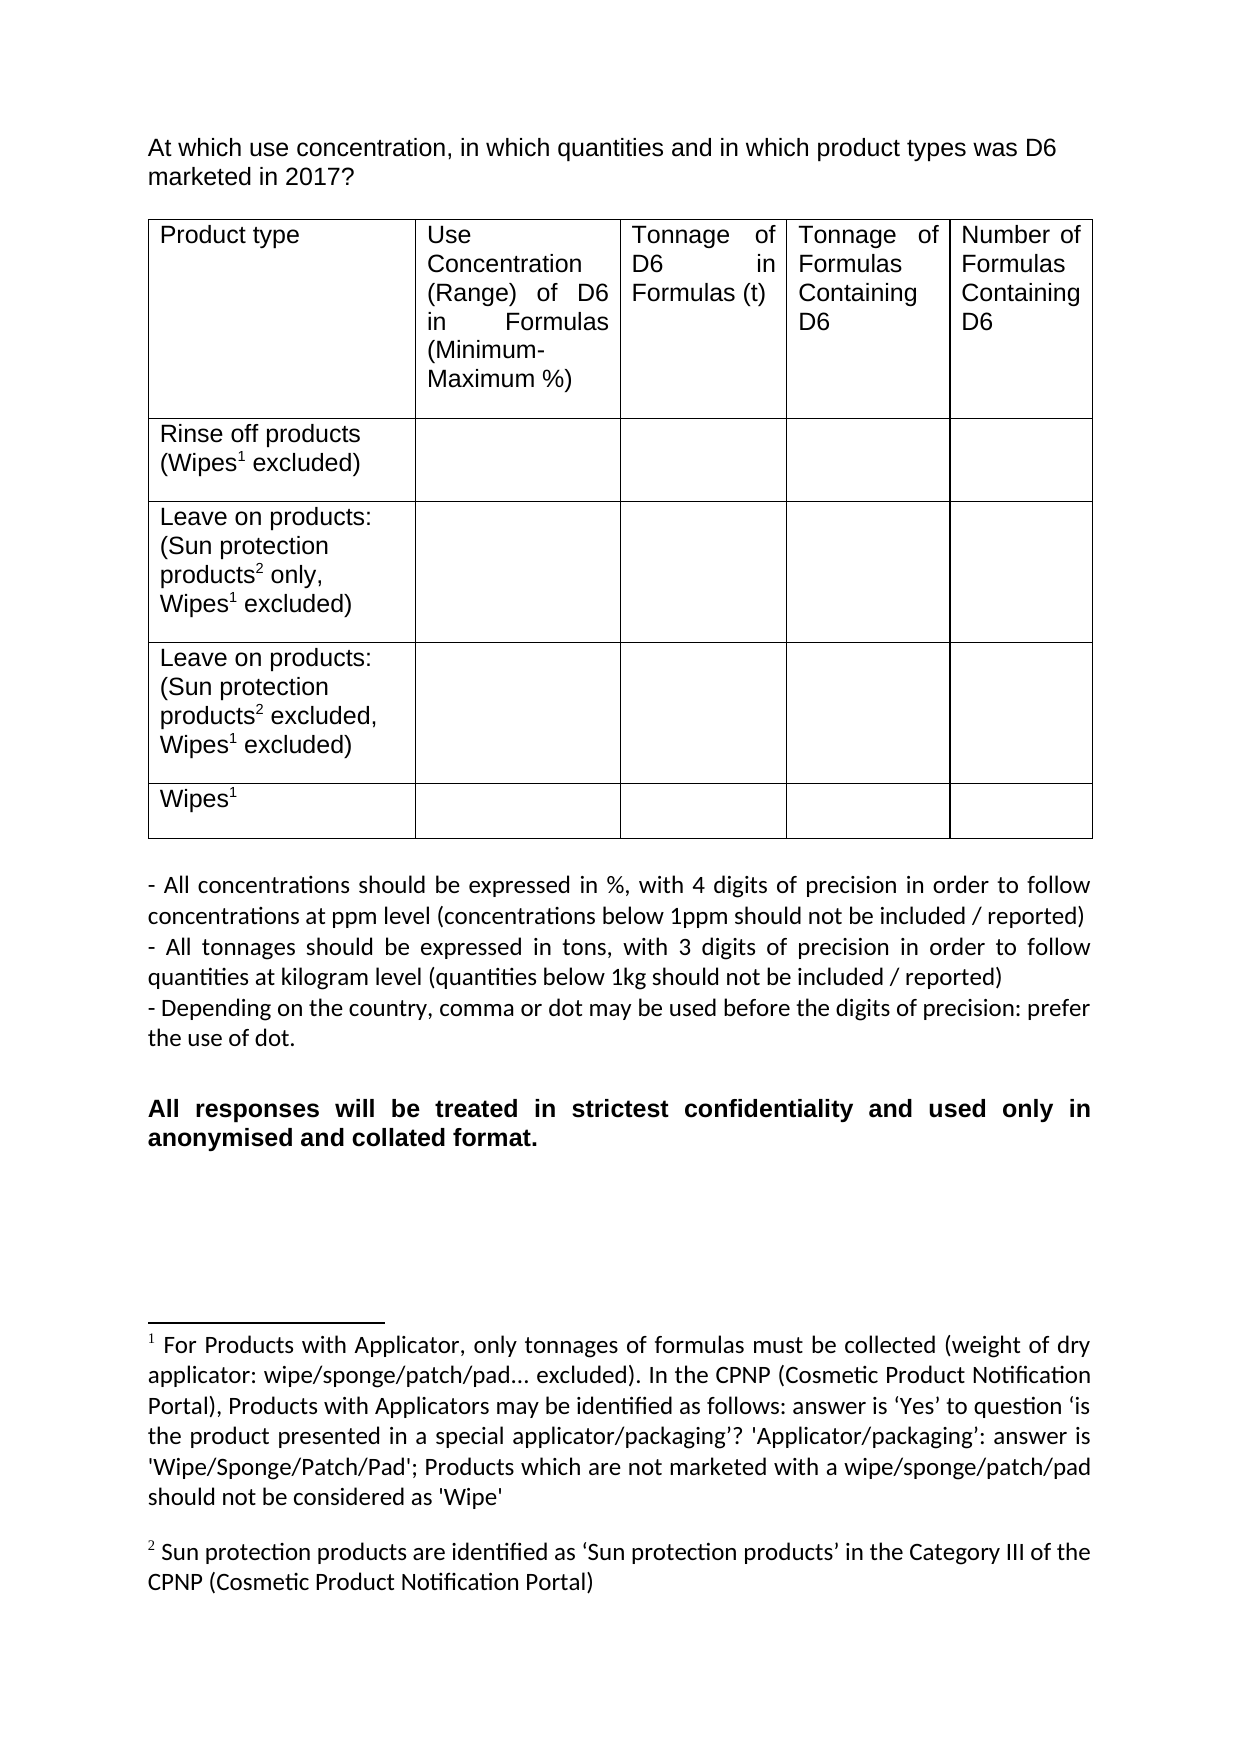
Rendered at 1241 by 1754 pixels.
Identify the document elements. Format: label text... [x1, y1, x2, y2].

table_cell [621, 643, 786, 783]
text At which use concentration, in which quantities and in which product types was D6 marketed in 2017? [148, 133, 1092, 190]
table_cell [951, 643, 1092, 783]
table_cell [951, 419, 1092, 501]
table_header Use Concentration (Range) of D6 in Formulas (Minimum-Maximum %) [416, 220, 620, 418]
list - All tonnages should be expressed in tons, with 3 digits of precision in order to follow quantities at kilogram level (quantities below 1kg should not be included / reported) [148, 931, 1092, 992]
table_cell Wipes1 [149, 784, 415, 838]
table_cell [621, 784, 786, 838]
table_cell [416, 419, 620, 501]
table_cell Leave on products: (Sun protection products only, Wipes1 excluded) [149, 502, 415, 642]
text All responses will be treated in strictest confidentiality and used only in anonymised and collated format. [148, 1094, 1092, 1152]
table_cell [416, 784, 620, 838]
table_header Tonnage of Formulas Containing D6 [787, 220, 949, 418]
table_cell [787, 643, 949, 783]
table_header Tonnage of D6 in Formulas (t) [621, 220, 786, 418]
table_header Product type [149, 220, 415, 418]
table_cell [621, 502, 786, 642]
table_cell Rinse off products (Wipes excluded) [149, 419, 415, 501]
table_cell [951, 784, 1092, 838]
table_cell [787, 502, 949, 642]
table_cell [621, 419, 786, 501]
table_cell Leave on products: (Sun protection products2 excluded, Wipes1 excluded) [149, 643, 415, 783]
list - All concentrations should be expressed in %, with 4 digits of precision in order to follow concentrations at ppm level (concentrations below 1ppm should not be included / reported) [148, 870, 1092, 931]
table_cell [416, 643, 620, 783]
table_cell [787, 784, 949, 838]
table_cell [787, 419, 949, 501]
list - Depending on the country, comma or dot may be used before the digits of precision: prefer the use of dot. [148, 992, 1092, 1053]
table_cell [951, 502, 1092, 642]
table_cell [416, 502, 620, 642]
table_header Number of Formulas Containing D6 [951, 220, 1092, 418]
